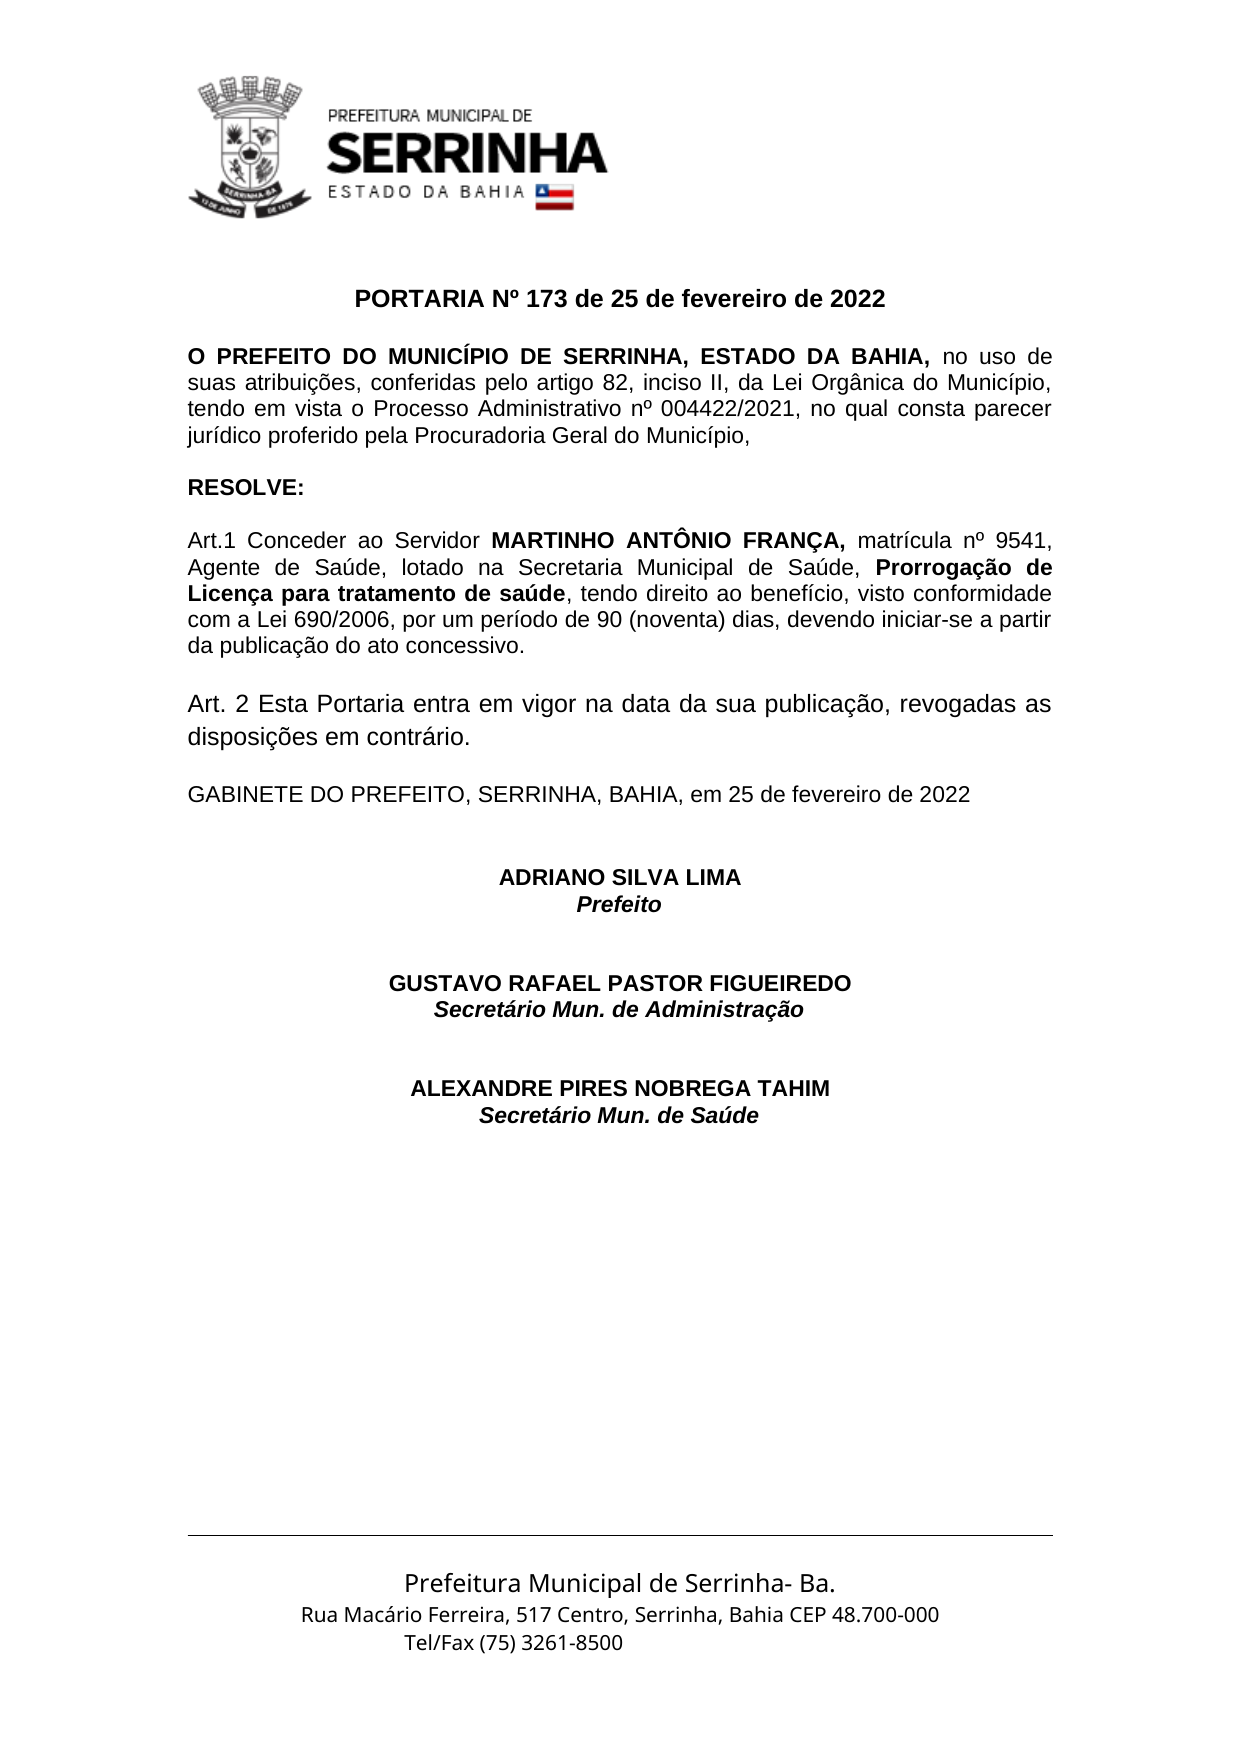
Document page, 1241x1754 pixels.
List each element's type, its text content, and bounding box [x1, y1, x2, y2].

picture [187, 73, 609, 222]
text ADRIANO SILVA LIMA [187, 864, 1053, 891]
text Art. 2 Esta Portaria entra em vigor na data da sua publicação, revogadas as disposições em contrário. [187, 689, 1053, 751]
text ALEXANDRE PIRES NOBREGA TAHIM [187, 1075, 1053, 1102]
text GABINETE DO PREFEITO, SERRINHA, BAHIA, em 25 de fevereiro de 2022 [187, 781, 1053, 808]
text GUSTAVO RAFAEL PASTOR FIGUEIREDO [187, 970, 1053, 996]
text O PREFEITO DO MUNICÍPIO DE SERRINHA, ESTADO DA BAHIA, no uso de suas atribuições, conferidas pelo artigo 82, inciso II, da Lei Orgânica do Município, tendo em vista o Processo Administrativo nº 004422/2021, no qual consta parecer jurídico proferido pela Procuradoria Geral do Município, [187, 343, 1053, 448]
text RESOLVE: [187, 474, 1053, 501]
text Prefeito [187, 891, 1053, 917]
text PORTARIA Nº 173 de 25 de fevereiro de 2022 [187, 284, 1053, 312]
text Secretário Mun. de Saúde [187, 1102, 1053, 1128]
text Secretário Mun. de Administração [187, 996, 1053, 1022]
text Art.1 Conceder ao Servidor MARTINHO ANTÔNIO FRANÇA, matrícula nº 9541, Agente de Saúde, lotado na Secretaria Municipal de Saúde, Prorrogação de Licença para tratamento de saúde, tendo direito ao benefício, visto conformidade com a Lei 690/2006, por um período de 90 (noventa) dias, devendo iniciar-se a partir da publicação do ato concessivo. [187, 527, 1053, 659]
